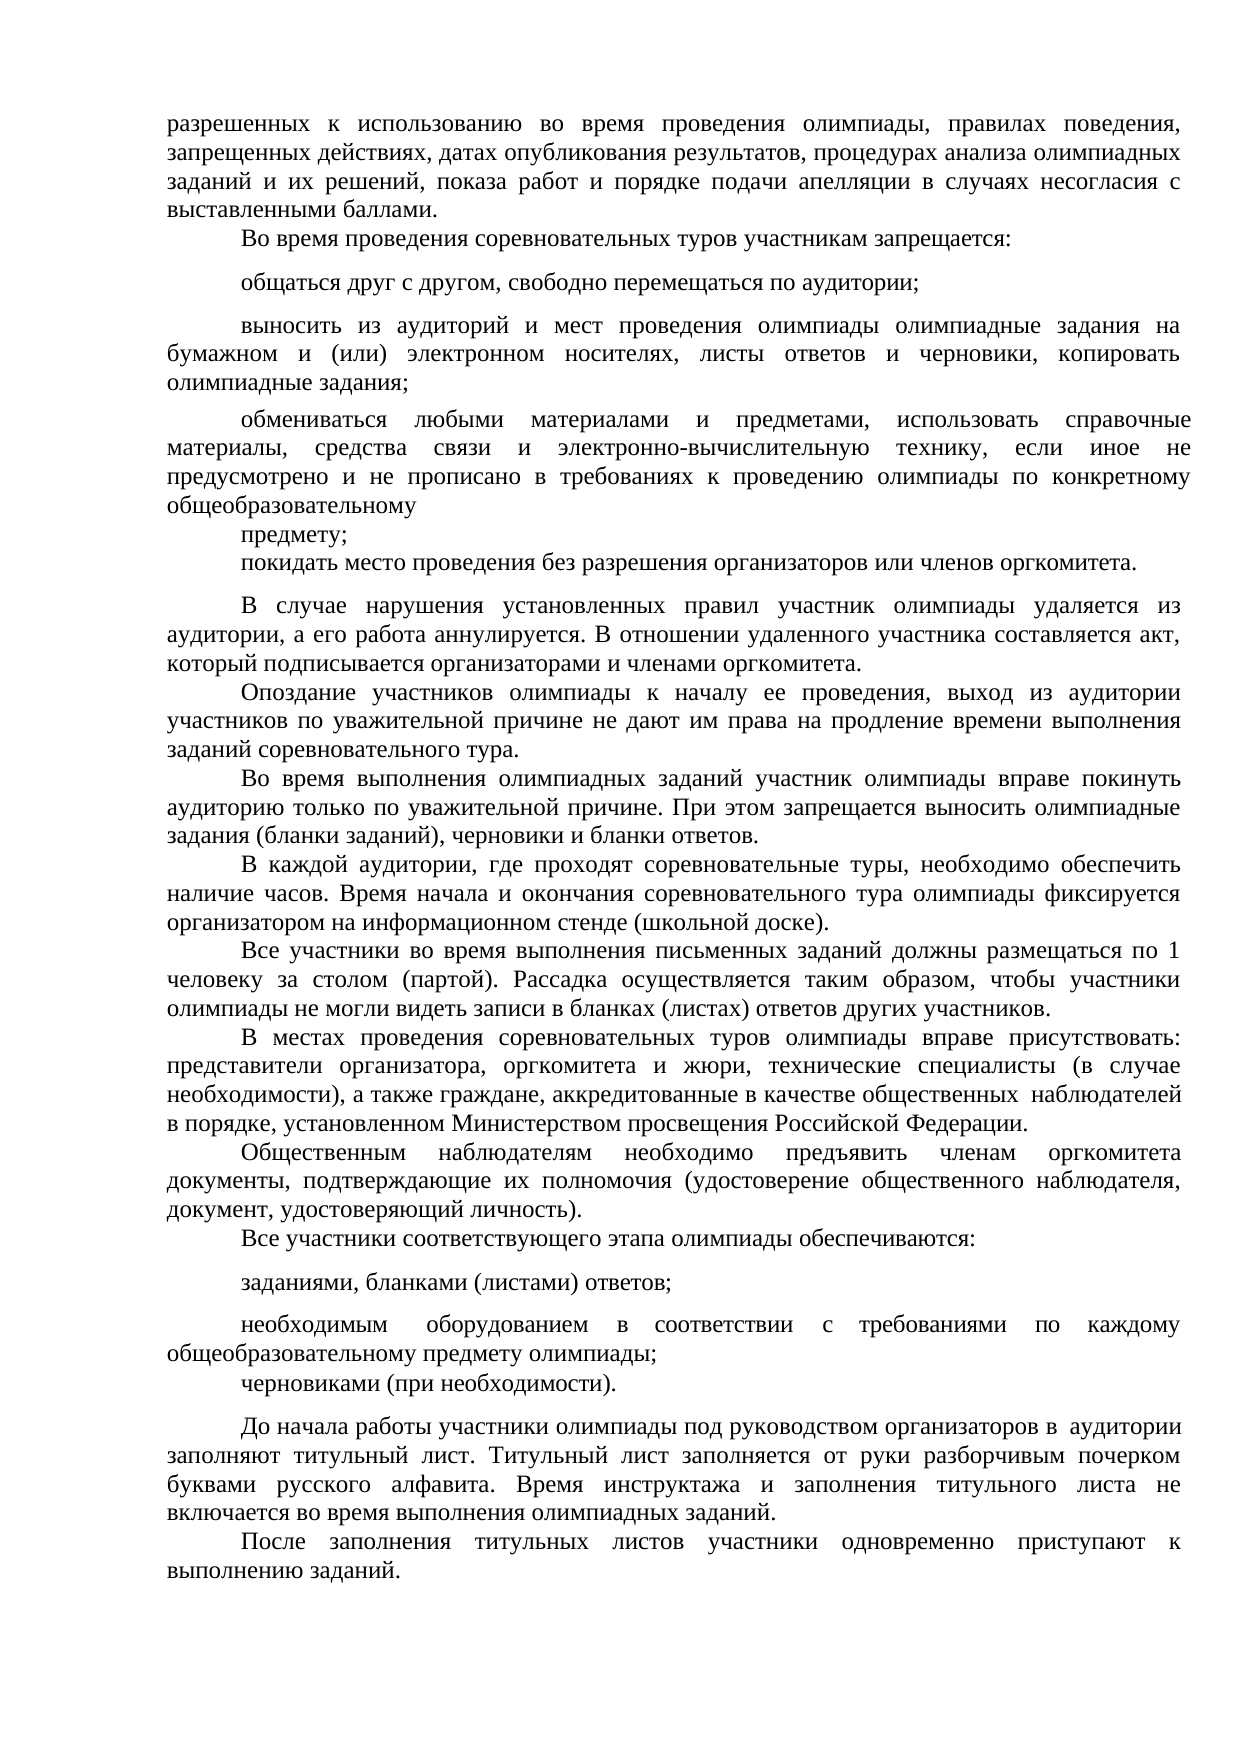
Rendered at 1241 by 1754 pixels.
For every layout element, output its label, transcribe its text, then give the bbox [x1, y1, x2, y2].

list выносить из аудиторий и мест проведения олимпиады олимпиадные задания на бумажном и (или) электронном носителях, листы ответов и черновики, копировать олимпиадные задания; [167, 310, 1181, 396]
text В случае нарушения установленных правил участник олимпиады удаляется из аудитории, а его работа аннулируется. В отношении удаленного участника составляется акт, который подписывается организаторами и членами оргкомитета. [167, 591, 1181, 677]
list общаться друг с другом, свободно перемещаться по аудитории; [167, 267, 1192, 296]
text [167, 108, 1182, 223]
text В местах проведения соревновательных туров олимпиады вправе присутствовать: представители организатора, оргкомитета и жюри, технические специалисты (в случае необходимости), а также граждане, аккредитованные в качестве общественных наблюдателей в порядке, установленном Министерством просвещения Российской Федерации. [167, 1022, 1182, 1137]
text Во время проведения соревновательных туров участникам запрещается: [167, 223, 1192, 252]
list обмениваться любыми материалами и предметами, использовать справочные материалы, средства связи и электронно-вычислительную технику, если иное не предусмотрено и не прописано в требованиях к проведению олимпиады по конкретному общеобразовательному [167, 404, 1192, 519]
text Все участники соответствующего этапа олимпиады обеспечиваются: [167, 1223, 1192, 1252]
text Все участники во время выполнения письменных заданий должны размещаться по 1 человеку за столом (партой). Рассадка осуществляется таким образом, чтобы участники олимпиады не могли видеть записи в бланках (листах) ответов других участников. [167, 936, 1181, 1022]
list черновиками (при необходимости). [167, 1368, 1192, 1397]
text После заполнения титульных листов участники одновременно приступают к выполнению заданий. [167, 1526, 1181, 1584]
list заданиями, бланками (листами) ответов; [167, 1267, 1192, 1295]
text покидать место проведения без разрешения организаторов или членов оргкомитета. [167, 547, 1192, 576]
text До начала работы участники олимпиады под руководством организаторов в аудитории заполняют титульный лист. Титульный лист заполняется от руки разборчивым почерком буквами русского алфавита. Время инструктажа и заполнения титульного листа не включается во время выполнения олимпиадных заданий. [167, 1411, 1182, 1526]
text Общественным наблюдателям необходимо предъявить членам оргкомитета документы, подтверждающие их полномочия (удостоверение общественного наблюдателя, документ, удостоверяющий личность). [167, 1137, 1182, 1223]
text Опоздание участников олимпиады к началу ее проведения, выход из аудитории участников по уважительной причине не дают им права на продление времени выполнения заданий соревновательного тура. [167, 677, 1182, 763]
text В каждой аудитории, где проходят соревновательные туры, необходимо обеспечить наличие часов. Время начала и окончания соревновательного тура олимпиады фиксируется организатором на информационном стенде (школьной доске). [167, 849, 1182, 936]
list предмету; [167, 519, 1182, 547]
list необходимым оборудованием в соответствии с требованиями по каждому общеобразовательному предмету олимпиады; [167, 1309, 1182, 1367]
text Во время выполнения олимпиадных заданий участник олимпиады вправе покинуть аудиторию только по уважительной причине. При этом запрещается выносить олимпиадные задания (бланки заданий), черновики и бланки ответов. [167, 763, 1182, 849]
